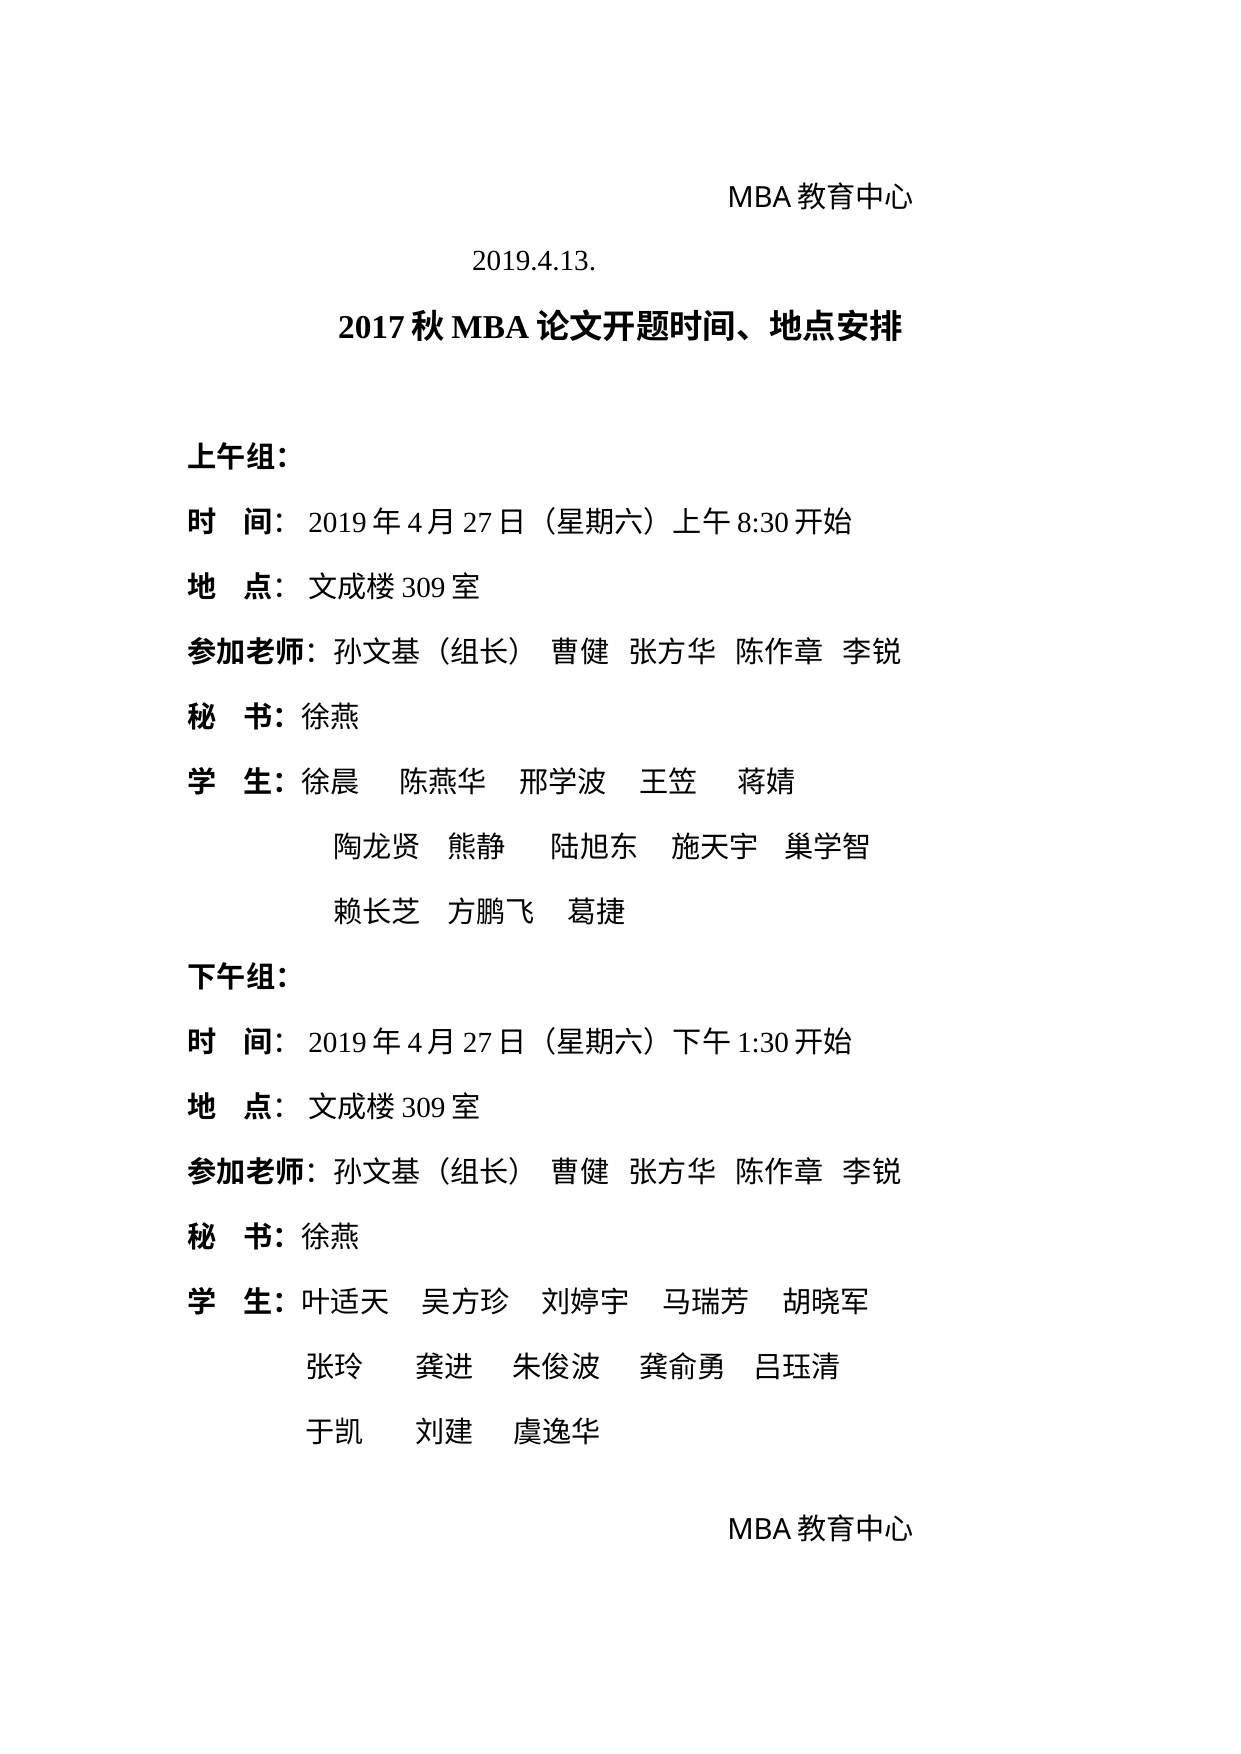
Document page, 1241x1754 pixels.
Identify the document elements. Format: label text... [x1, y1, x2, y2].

text 地 点： 文成楼309室 [187, 552, 1053, 617]
text 参加老师：孙文基（组长） 曹健 张方华 陈作章 李锐 [187, 617, 1053, 682]
text 学 生：徐晨 陈燕华 邢学波 王笠 蒋婧 [187, 747, 1053, 812]
text 赖长芝 方鹏飞 葛捷 [187, 877, 1053, 942]
text 秘 书：徐燕 [187, 1202, 1053, 1267]
text 地 点： 文成楼309室 [187, 1072, 1053, 1137]
text 2019.4.13. [187, 227, 1053, 292]
text MBA教育中心 [187, 1494, 1053, 1559]
text 秘 书：徐燕 [187, 682, 1053, 747]
text MBA教育中心 [187, 162, 1053, 227]
text 学 生：叶适天 吴方珍 刘婷宇 马瑞芳 胡晓军 [187, 1267, 1053, 1332]
text 下午组： [187, 942, 1053, 1007]
text 上午组： [187, 422, 1053, 487]
text 参加老师：孙文基（组长） 曹健 张方华 陈作章 李锐 [187, 1137, 1053, 1202]
text 于凯 刘建 虞逸华 [187, 1397, 1053, 1462]
text 陶龙贤 熊静 陆旭东 施天宇 巢学智 [187, 812, 1053, 877]
text 时 间： 2019年4月27日（星期六）上午8:30开始 [187, 487, 1053, 552]
text 时 间： 2019年4月27日（星期六）下午1:30开始 [187, 1007, 1053, 1072]
text 2017秋MBA论文开题时间、地点安排 [187, 292, 1053, 357]
text 张玲 龚进 朱俊波 龚俞勇 吕珏清 [187, 1332, 1053, 1397]
